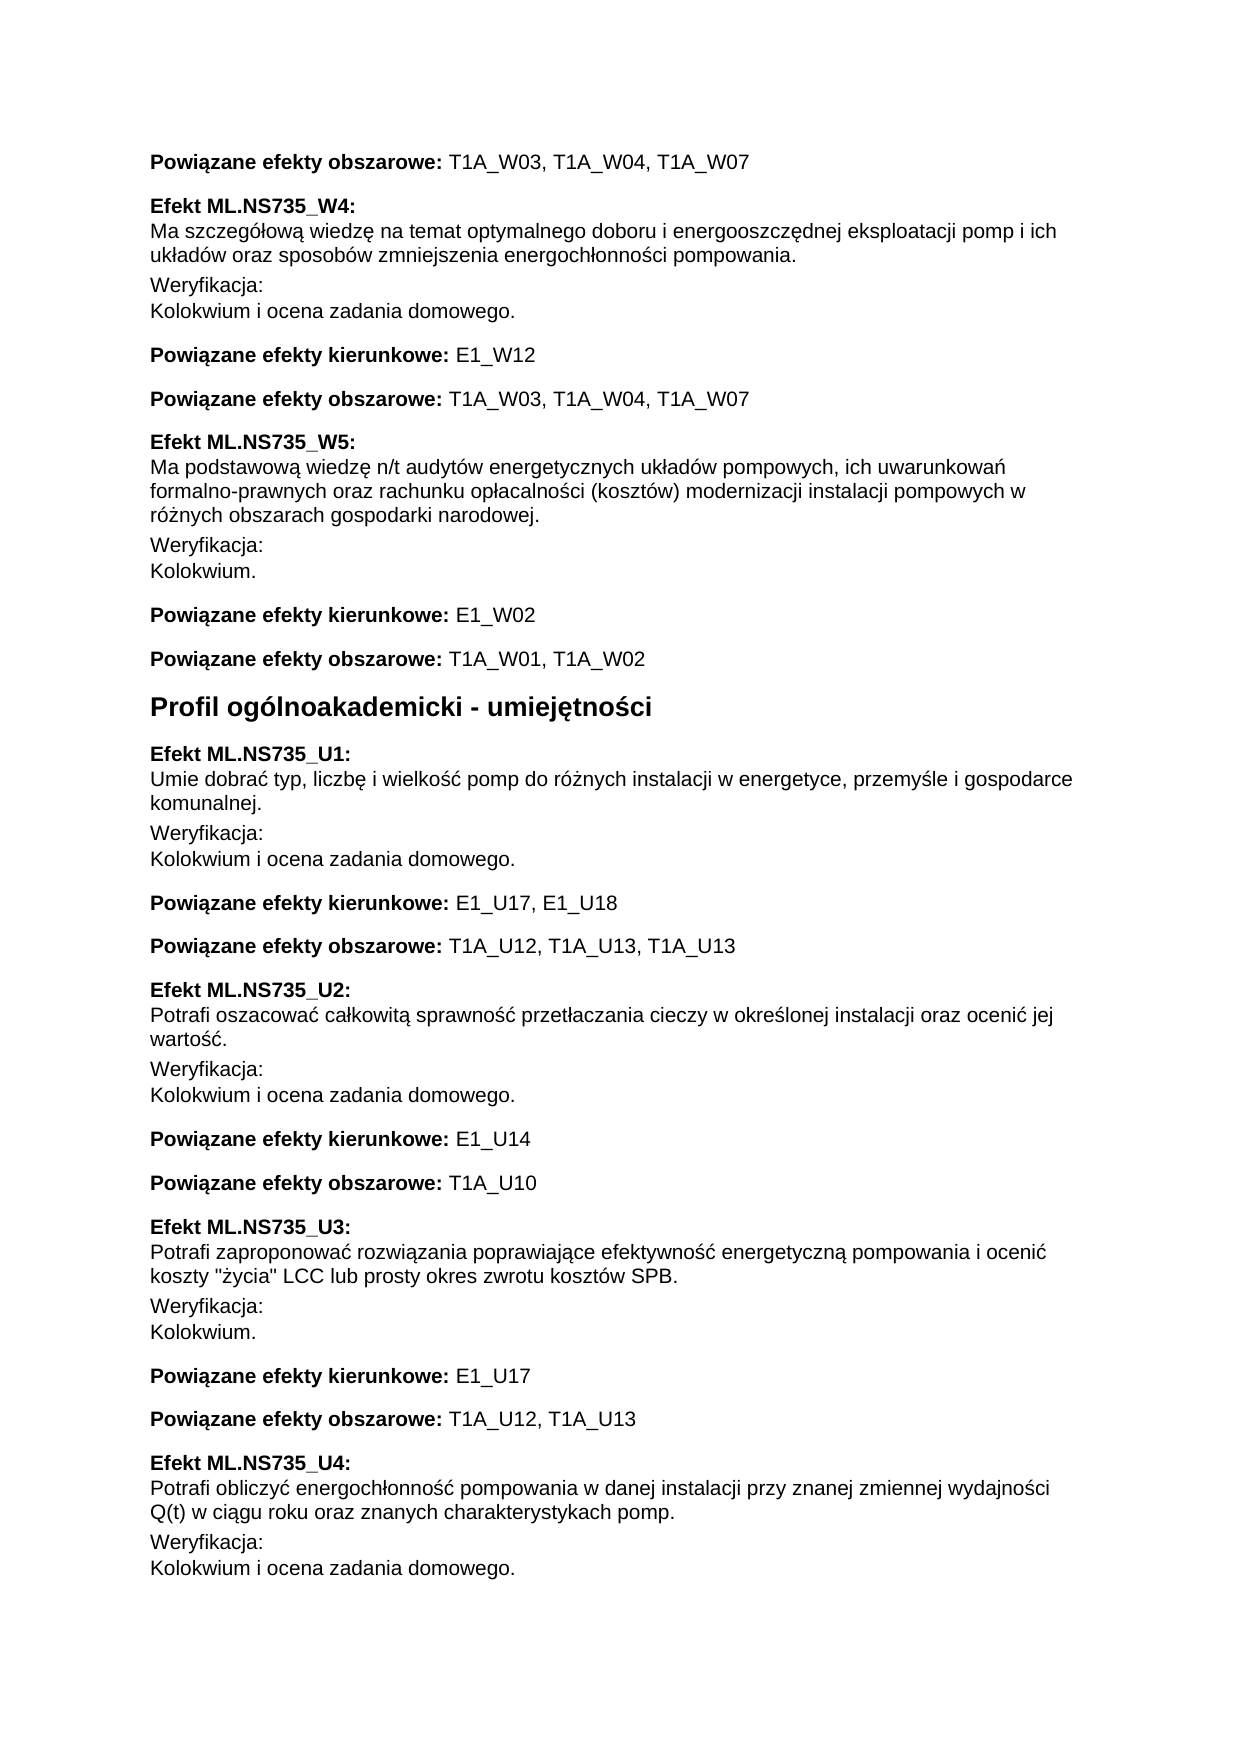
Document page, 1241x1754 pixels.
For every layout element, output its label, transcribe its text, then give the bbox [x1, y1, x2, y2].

text Efekt ML.NS735_U3: [150, 1214, 1090, 1238]
text Powiązane efekty obszarowe: T1A_U12, T1A_U13, T1A_U13 [150, 934, 1090, 958]
text Ma podstawową wiedzę n/t audytów energetycznych układów pompowych, ich uwarunkowań formalno-prawnych oraz rachunku opłacalności (kosztów) modernizacji instalacji pompowych w różnych obszarach gospodarki narodowej. [150, 455, 1090, 527]
text Powiązane efekty obszarowe: T1A_W03, T1A_W04, T1A_W07 [150, 150, 1090, 174]
text Efekt ML.NS735_W4: [150, 194, 1090, 218]
subtitle Profil ogólnoakademicki - umiejętności [150, 691, 1090, 722]
text Umie dobrać typ, liczbę i wielkość pomp do różnych instalacji w energetyce, przemyśle i gospodarce komunalnej. [150, 767, 1090, 814]
text Efekt ML.NS735_W5: [150, 430, 1090, 454]
text Kolokwium i ocena zadania domowego. [150, 1556, 1090, 1580]
text Weryfikacja: [150, 273, 1090, 297]
text Potrafi zaproponować rozwiązania poprawiające efektywność energetyczną pompowania i ocenić koszty "życia" LCC lub prosty okres zwrotu kosztów SPB. [150, 1239, 1090, 1287]
text Efekt ML.NS735_U2: [150, 978, 1090, 1002]
text Efekt ML.NS735_U1: [150, 742, 1090, 766]
text Powiązane efekty obszarowe: T1A_U12, T1A_U13 [150, 1407, 1090, 1431]
text Powiązane efekty obszarowe: T1A_U10 [150, 1171, 1090, 1195]
text Kolokwium i ocena zadania domowego. [150, 847, 1090, 871]
text Potrafi oszacować całkowitą sprawność przetłaczania cieczy w określonej instalacji oraz ocenić jej wartość. [150, 1003, 1090, 1051]
text Weryfikacja: [150, 1294, 1090, 1318]
text Kolokwium. [150, 559, 1090, 583]
text Kolokwium i ocena zadania domowego. [150, 1083, 1090, 1107]
text Efekt ML.NS735_U4: [150, 1451, 1090, 1475]
text Potrafi obliczyć energochłonność pompowania w danej instalacji przy znanej zmiennej wydajności Q(t) w ciągu roku oraz znanych charakterystykach pomp. [150, 1476, 1090, 1524]
text Powiązane efekty obszarowe: T1A_W01, T1A_W02 [150, 647, 1090, 671]
text Ma szczegółową wiedzę na temat optymalnego doboru i energooszczędnej eksploatacji pomp i ich układów oraz sposobów zmniejszenia energochłonności pompowania. [150, 219, 1090, 267]
text Weryfikacja: [150, 821, 1090, 845]
text Powiązane efekty kierunkowe: E1_U17 [150, 1363, 1090, 1387]
text Powiązane efekty kierunkowe: E1_W02 [150, 603, 1090, 627]
text Weryfikacja: [150, 533, 1090, 557]
text Kolokwium i ocena zadania domowego. [150, 299, 1090, 323]
text Weryfikacja: [150, 1530, 1090, 1554]
text Powiązane efekty obszarowe: T1A_W03, T1A_W04, T1A_W07 [150, 386, 1090, 410]
text Powiązane efekty kierunkowe: E1_U14 [150, 1127, 1090, 1151]
text Kolokwium. [150, 1320, 1090, 1344]
text Powiązane efekty kierunkowe: E1_U17, E1_U18 [150, 891, 1090, 914]
text Powiązane efekty kierunkowe: E1_W12 [150, 343, 1090, 367]
text Weryfikacja: [150, 1057, 1090, 1081]
